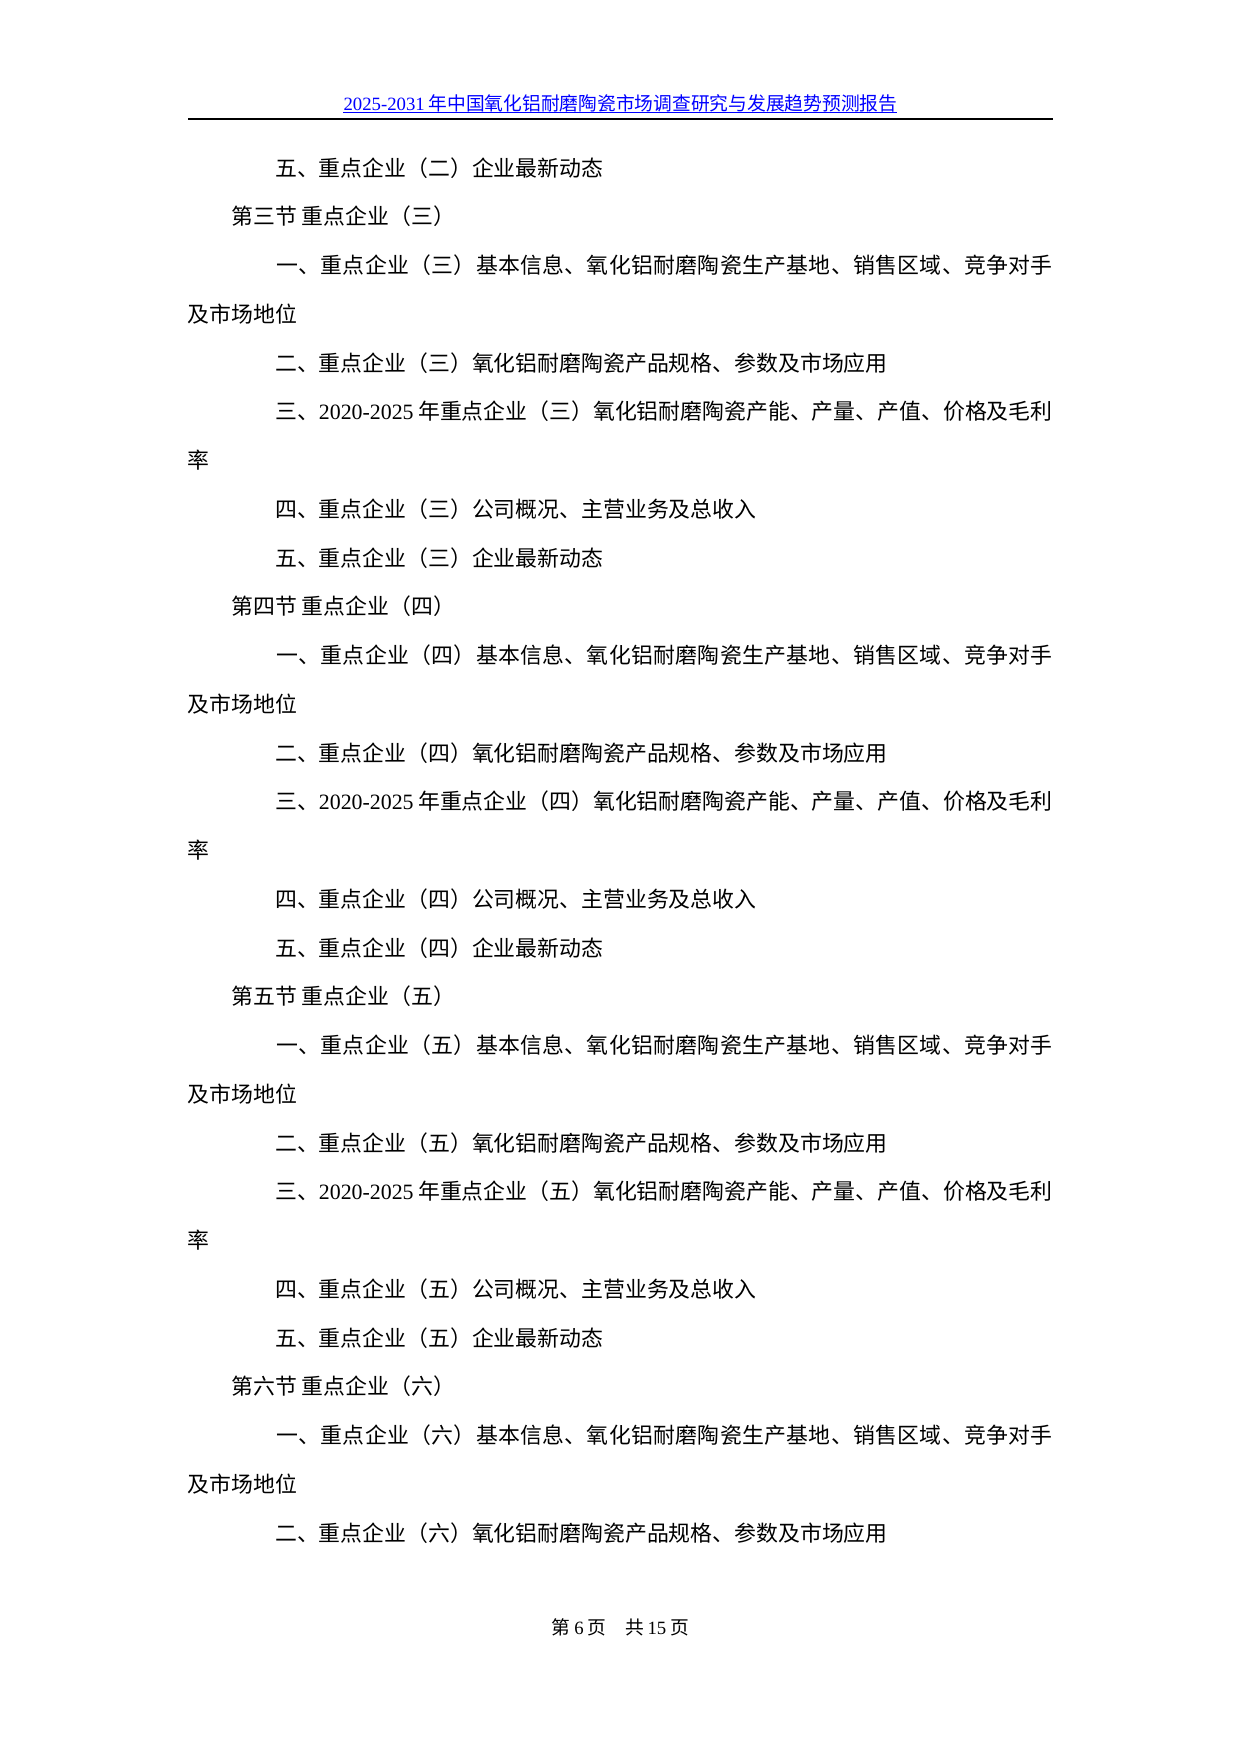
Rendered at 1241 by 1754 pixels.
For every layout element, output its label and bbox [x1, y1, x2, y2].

text [187, 150, 1053, 1548]
